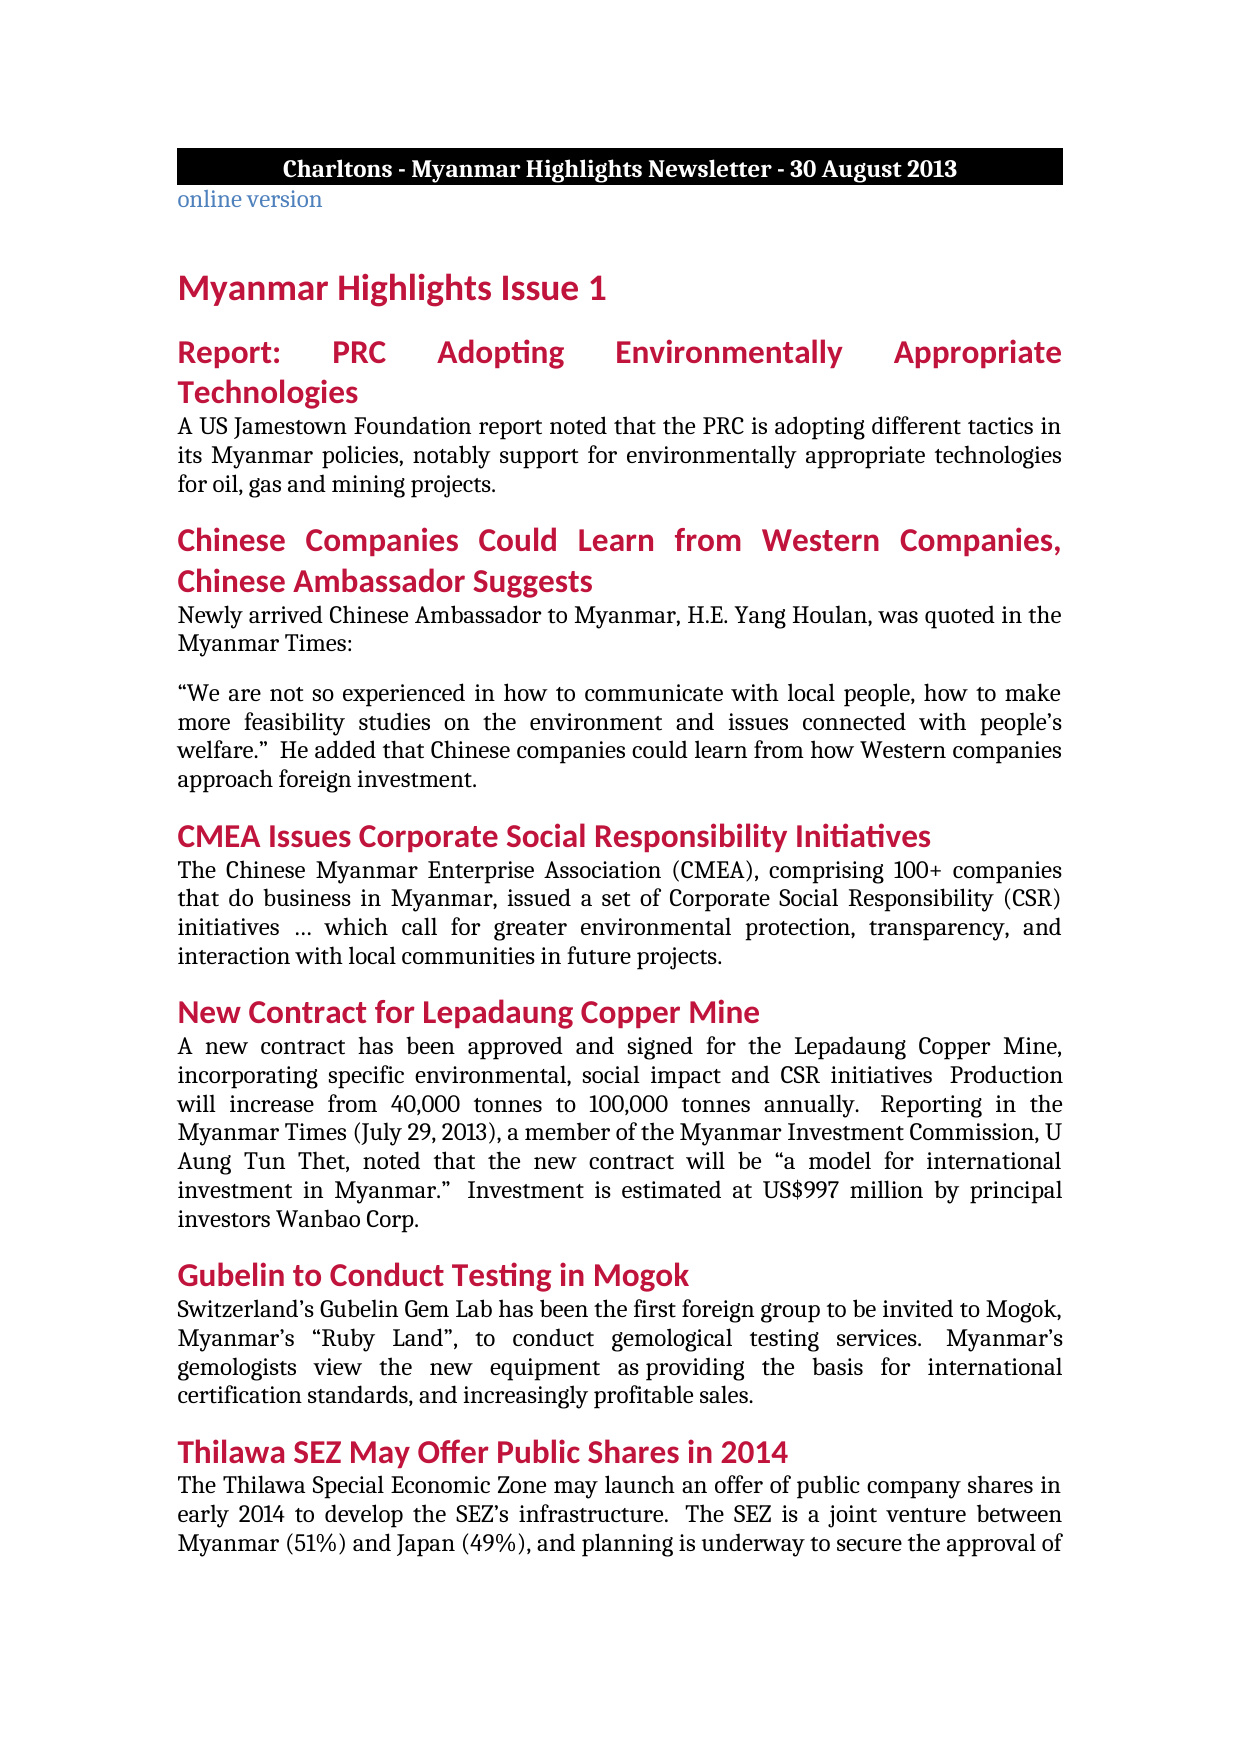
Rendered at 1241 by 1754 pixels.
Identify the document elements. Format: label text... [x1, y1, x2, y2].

text The Chinese Myanmar Enterprise Association (CMEA), comprising 100+ companies that do business in Myanmar, issued a set of Corporate Social Responsibility (CSR) initiatives … which call for greater environmental protection, transparency, and interaction with local communities in future projects. [177, 856, 1063, 971]
text A new contract has been approved and signed for the Lepadaung Copper Mine, incorporating specific environmental, social impact and CSR initiatives Production will increase from 40,000 tonnes to 100,000 tonnes annually. Reporting in the Myanmar Times (July 29, 2013), a member of the Myanmar Investment Commission, U Aung Tun Thet, noted that the new contract will be “a model for international investment in Myanmar.” Investment is estimated at US$997 million by principal investors Wanbao Corp. [177, 1032, 1063, 1233]
subtitle CMEA Issues Corporate Social Responsibility Initiatives [177, 815, 1063, 856]
title Charltons - Myanmar Highlights Newsletter - 30 August 2013 [177, 148, 1063, 185]
subtitle Report: PRC Adopting Environmentally Appropriate Technologies [177, 331, 1063, 412]
subtitle New Contract for Lepadaung Copper Mine [177, 991, 1063, 1032]
text Newly arrived Chinese Ambassador to Myanmar, H.E. Yang Houlan, was quoted in the Myanmar Times: [177, 601, 1063, 658]
text A US Jamestown Foundation report noted that the PRC is adopting different tactics in its Myanmar policies, notably support for environmentally appropriate technologies for oil, gas and mining projects. [177, 412, 1063, 498]
subtitle Chinese Companies Could Learn from Western Companies, Chinese Ambassador Suggests [177, 519, 1063, 601]
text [177, 1471, 1063, 1558]
text online version [177, 185, 1063, 214]
subtitle Myanmar Highlights Issue 1 [177, 264, 1063, 310]
text Switzerland’s Gubelin Gem Lab has been the first foreign group to be invited to Mogok, Myanmar’s “Ruby Land”, to conduct gemological testing services. Myanmar’s gemologists view the new equipment as providing the basis for international certification standards, and increasingly profitable sales. [177, 1295, 1063, 1410]
subtitle Gubelin to Conduct Testing in Mogok [177, 1254, 1063, 1295]
text “We are not so experienced in how to communicate with local people, how to make more feasibility studies on the environment and issues connected with people’s welfare.” He added that Chinese companies could learn from how Western companies approach foreign investment. [177, 679, 1063, 794]
subtitle Thilawa SEZ May Offer Public Shares in 2014 [177, 1431, 1063, 1471]
